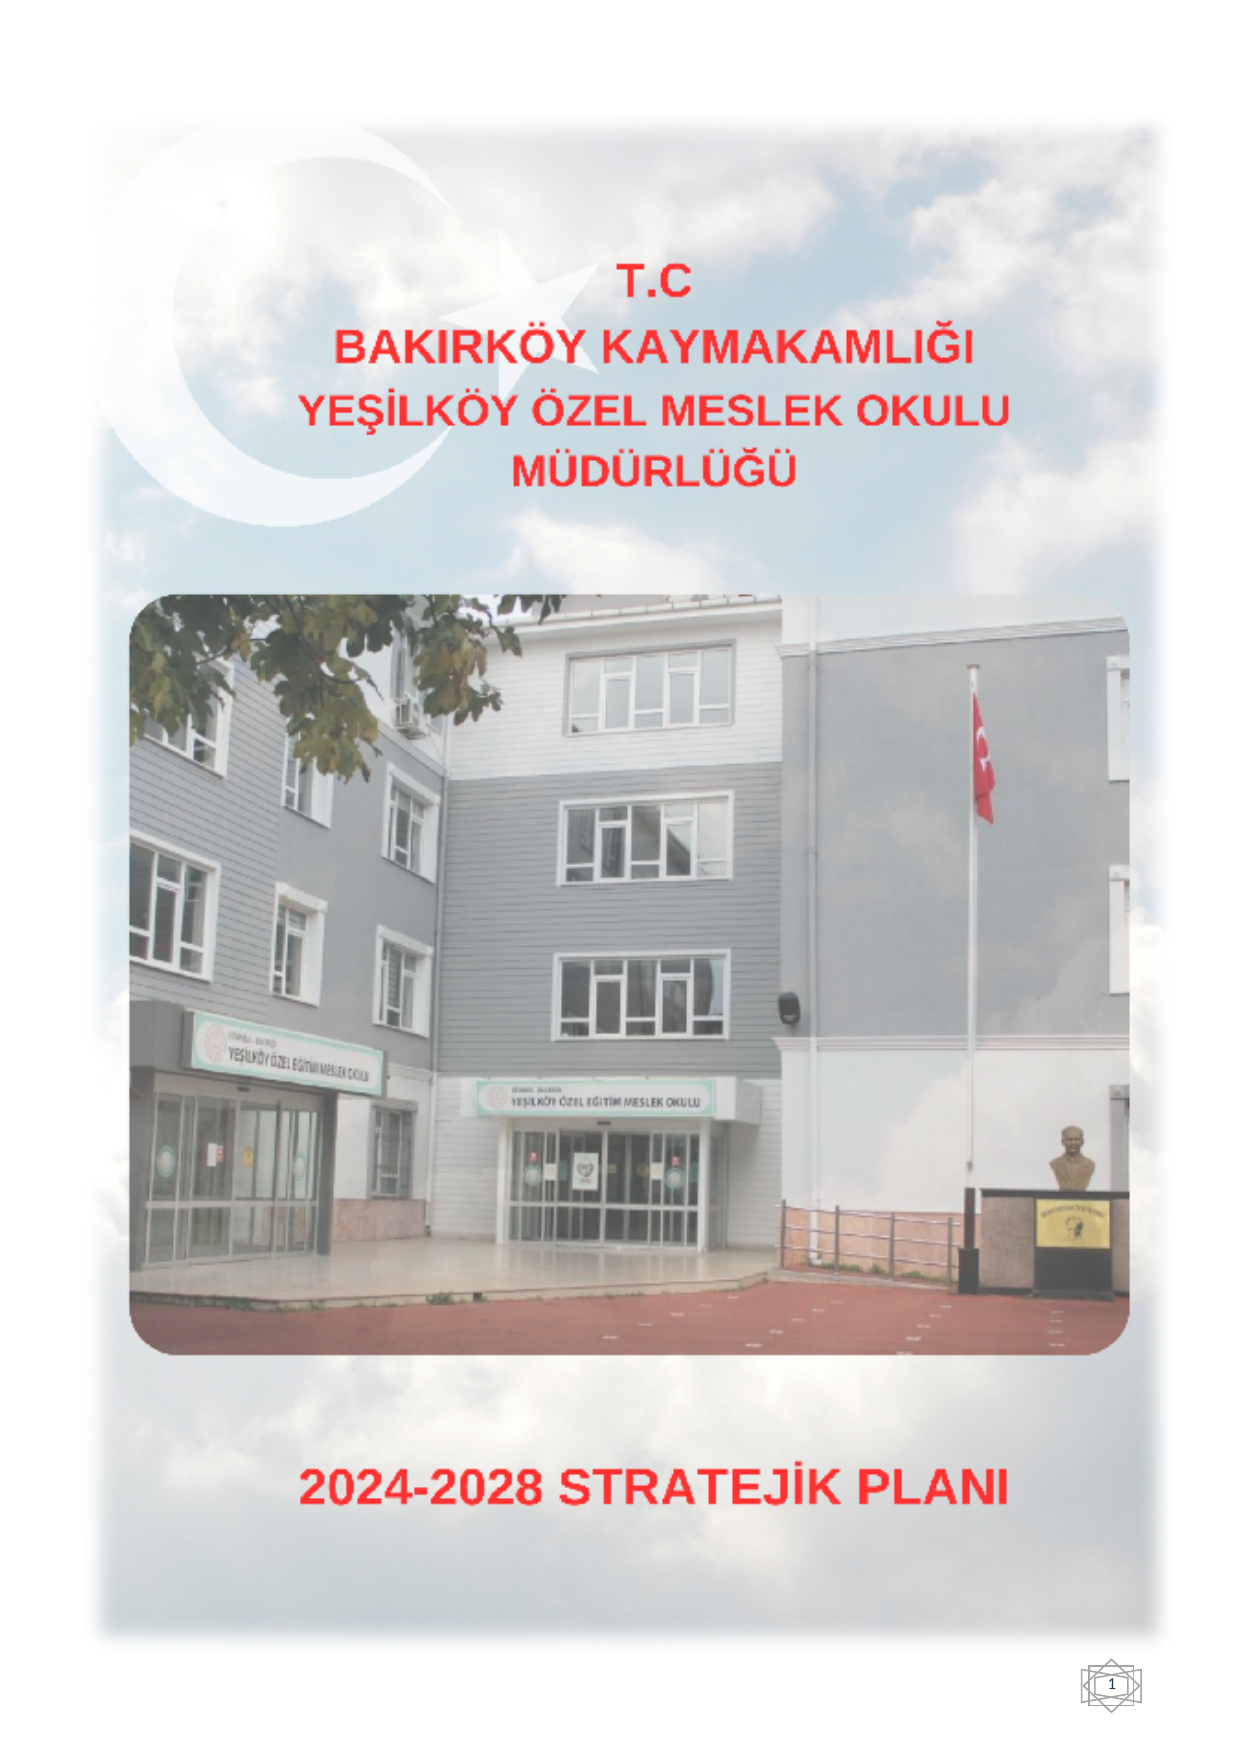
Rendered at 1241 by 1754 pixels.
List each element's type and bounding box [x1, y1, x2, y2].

picture [112, 140, 1145, 1624]
